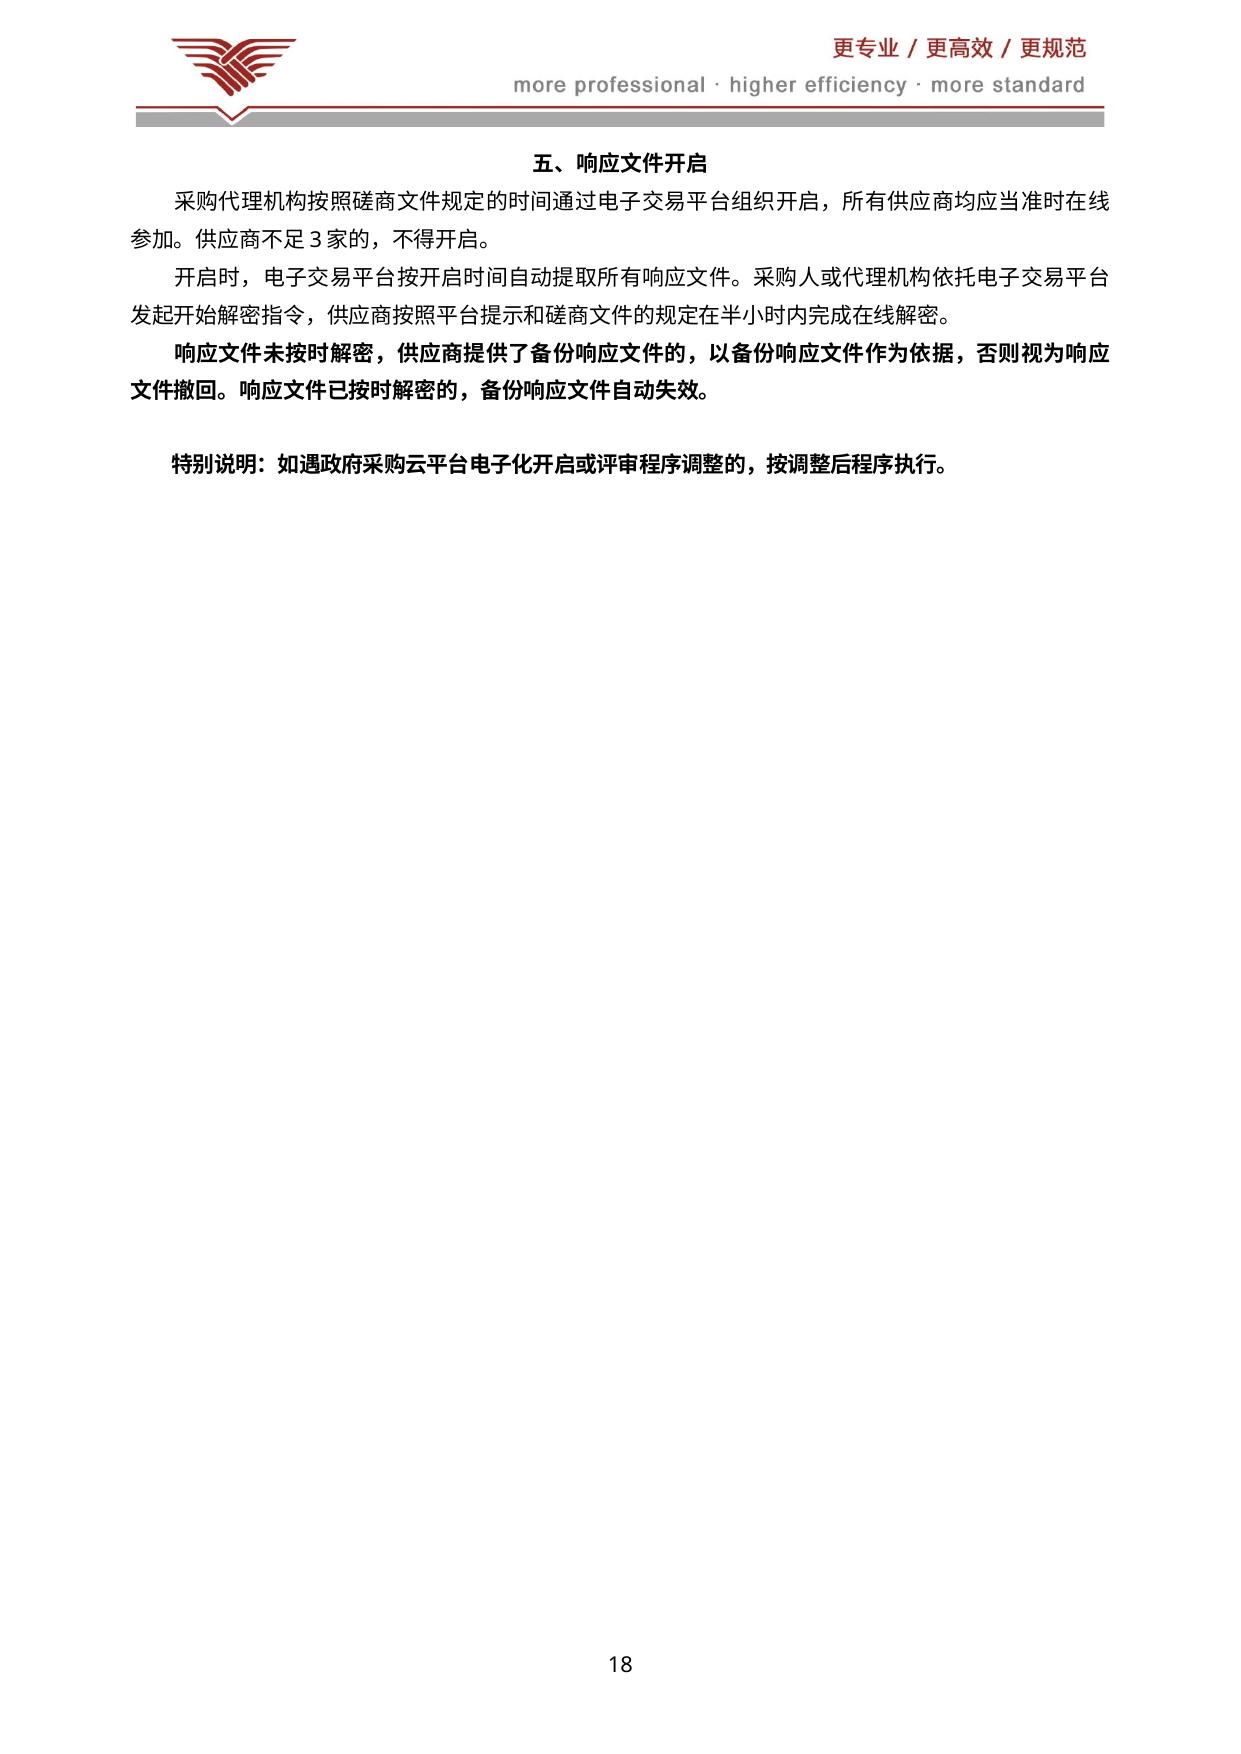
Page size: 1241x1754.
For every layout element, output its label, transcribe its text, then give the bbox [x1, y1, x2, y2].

text 特别说明：如遇政府采购云平台电子化开启或评审程序调整的，按调整后程序执行。 [130, 447, 1110, 479]
text 响应文件未按时解密，供应商提供了备份响应文件的，以备份响应文件作为依据，否则视为响应文件撤回。响应文件已按时解密的，备份响应文件自动失效。 [130, 336, 1110, 405]
text 采购代理机构按照磋商文件规定的时间通过电子交易平台组织开启，所有供应商均应当准时在线参加。供应商不足3家的，不得开启。 [130, 184, 1110, 253]
picture [135, 14, 1105, 127]
text 五、响应文件开启 [130, 146, 1110, 177]
text 开启时，电子交易平台按开启时间自动提取所有响应文件。采购人或代理机构依托电子交易平台发起开始解密指令，供应商按照平台提示和磋商文件的规定在半小时内完成在线解密。 [130, 260, 1110, 329]
